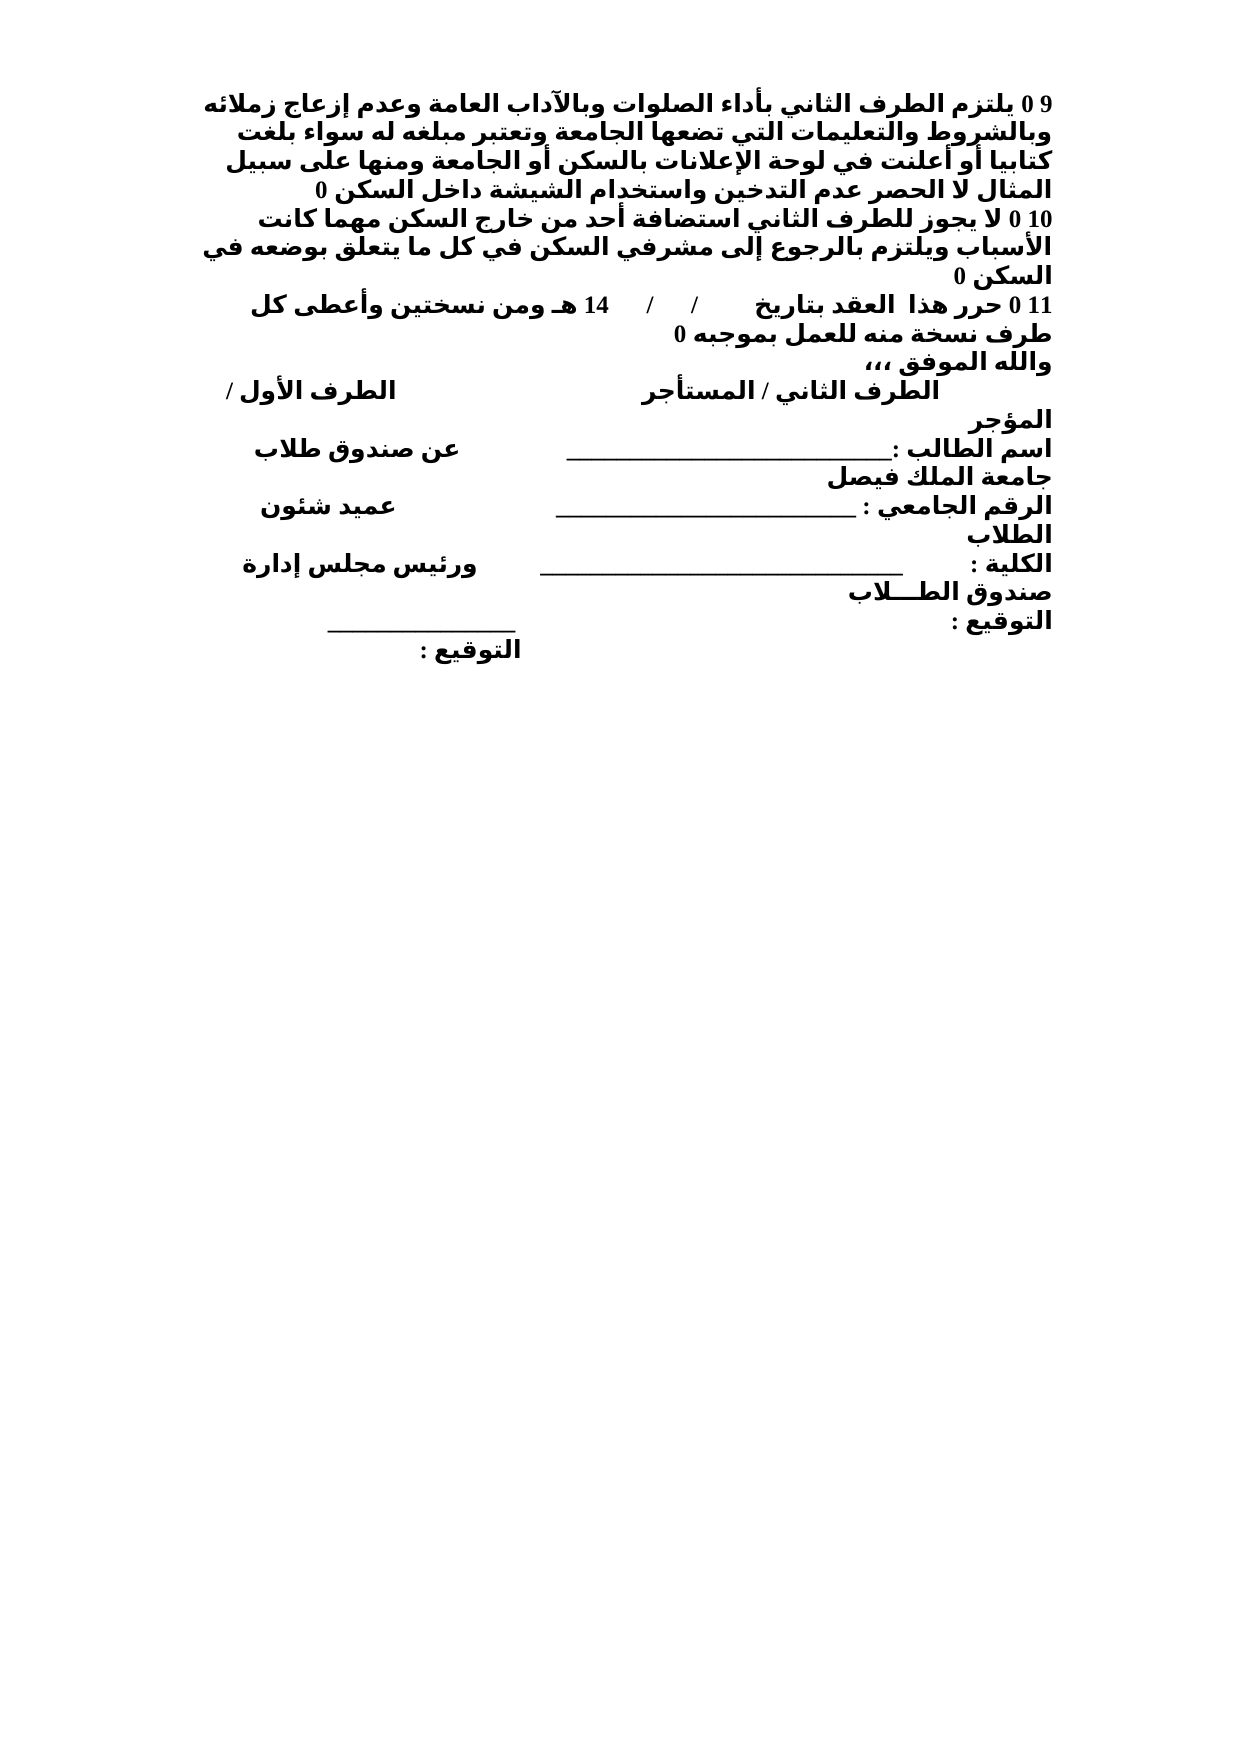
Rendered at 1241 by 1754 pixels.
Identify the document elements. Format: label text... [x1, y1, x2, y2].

text التوقيع : _______________ [187, 606, 1053, 635]
text 10 0 لا يجوز للطرف الثاني استضافة أحد من خارج السكن مهما كانت الأسباب ويلتزم بالرجوع إلى مشرفي السكن في كل ما يتعلق بوضعه في السكن 0 [187, 204, 1053, 290]
text 11 0 حرر هذا العقد بتاريخ / / 14 هـ ومن نسختين وأعطى كل طرف نسخة منه للعمل بموجبه 0 [187, 290, 1053, 347]
text الرقم الجامعي : ________________________ عميد شئون الطلاب [187, 491, 1053, 549]
text 9 0 يلتزم الطرف الثاني بأداء الصلوات وبالآداب العامة وعدم إزعاج زملائه وبالشروط والتعليمات التي تضعها الجامعة وتعتبر مبلغه له سواء بلغت كتابيا أو أعلنت في لوحة الإعلانات بالسكن أو الجامعة ومنها على سبيل المثال لا الحصر عدم التدخين واستخدام الشيشة داخل السكن 0 [187, 89, 1053, 204]
text اسم الطالب :__________________________ عن صندوق طلاب جامعة الملك فيصل [187, 434, 1053, 491]
text الكلية : _____________________________ ورئيس مجلس إدارة صندوق الطـــلاب [187, 549, 1053, 606]
text التوقيع : [187, 635, 603, 664]
text والله الموفق ،،، [187, 347, 1053, 376]
text الطرف الثاني / المستأجر الطرف الأول / المؤجر [187, 376, 1053, 434]
